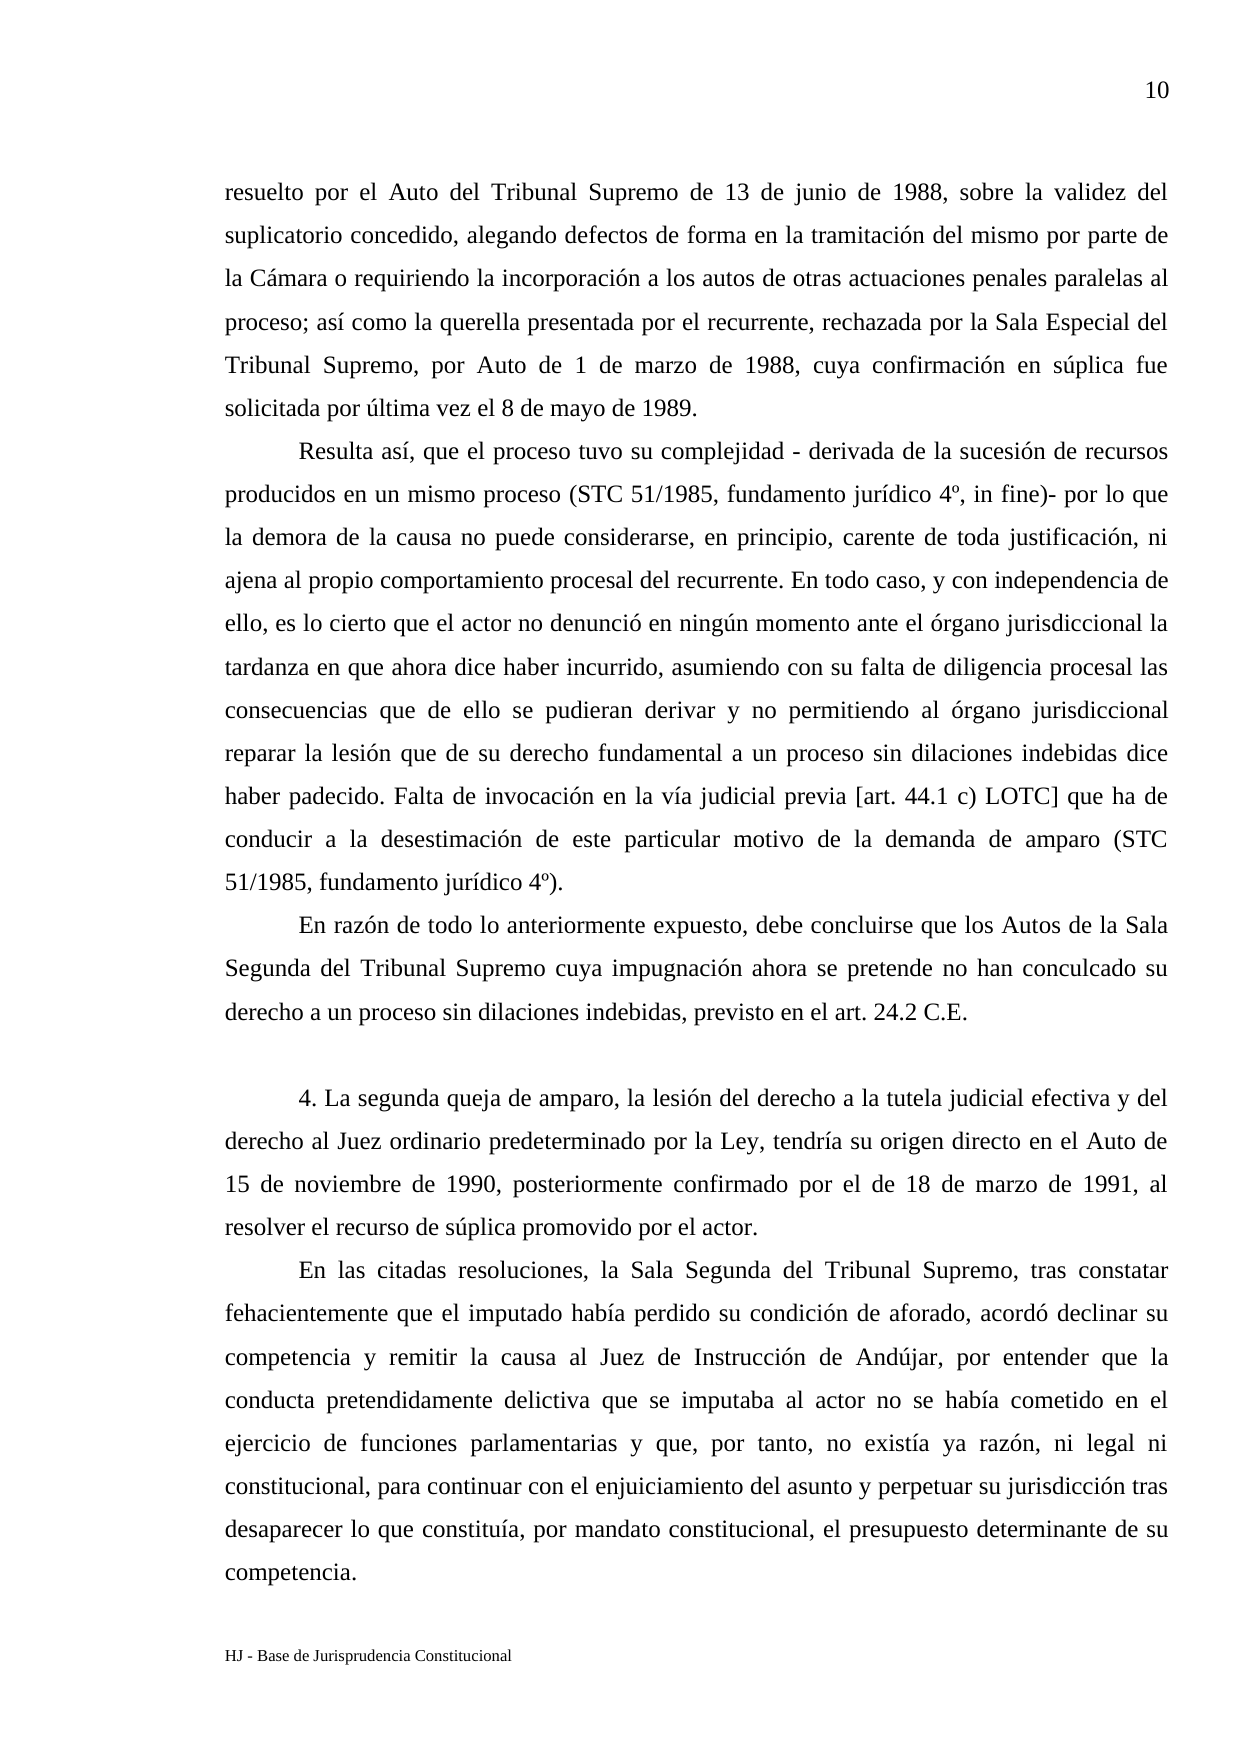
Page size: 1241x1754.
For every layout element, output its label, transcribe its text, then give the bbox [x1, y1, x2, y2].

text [224, 177, 1169, 422]
text En razón de todo lo anteriormente expuesto, debe concluirse que los Autos de la Sala Segunda del Tribunal Supremo cuya impugnación ahora se pretende no han conculcado su derecho a un proceso sin dilaciones indebidas, previsto en el art. 24.2 C.E. [224, 910, 1169, 1025]
text Resulta así, que el proceso tuvo su complejidad - derivada de la sucesión de recursos producidos en un mismo proceso (STC 51/1985, fundamento jurídico 4º, in fine)- por lo que la demora de la causa no puede considerarse, en principio, carente de toda justificación, ni ajena al propio comportamiento procesal del recurrente. En todo caso, y con independencia de ello, es lo cierto que el actor no denunció en ningún momento ante el órgano jurisdiccional la tardanza en que ahora dice haber incurrido, asumiendo con su falta de diligencia procesal las consecuencias que de ello se pudieran derivar y no permitiendo al órgano jurisdiccional reparar la lesión que de su derecho fundamental a un proceso sin dilaciones indebidas dice haber padecido. Falta de invocación en la vía judicial previa [art. 44.1 c) LOTC] que ha de conducir a la desestimación de este particular motivo de la demanda de amparo (STC 51/1985, fundamento jurídico 4º). [224, 436, 1169, 896]
text 4. La segunda queja de amparo, la lesión del derecho a la tutela judicial efectiva y del derecho al Juez ordinario predeterminado por la Ley, tendría su origen directo en el Auto de 15 de noviembre de 1990, posteriormente confirmado por el de 18 de marzo de 1991, al resolver el recurso de súplica promovido por el actor. [224, 1083, 1169, 1241]
text En las citadas resoluciones, la Sala Segunda del Tribunal Supremo, tras constatar fehacientemente que el imputado había perdido su condición de aforado, acordó declinar su competencia y remitir la causa al Juez de Instrucción de Andújar, por entender que la conducta pretendidamente delictiva que se imputaba al actor no se había cometido en el ejercicio de funciones parlamentarias y que, por tanto, no existía ya razón, ni legal ni constitucional, para continuar con el enjuiciamiento del asunto y perpetuar su jurisdicción tras desaparecer lo que constituía, por mandato constitucional, el presupuesto determinante de su competencia. [224, 1255, 1169, 1586]
